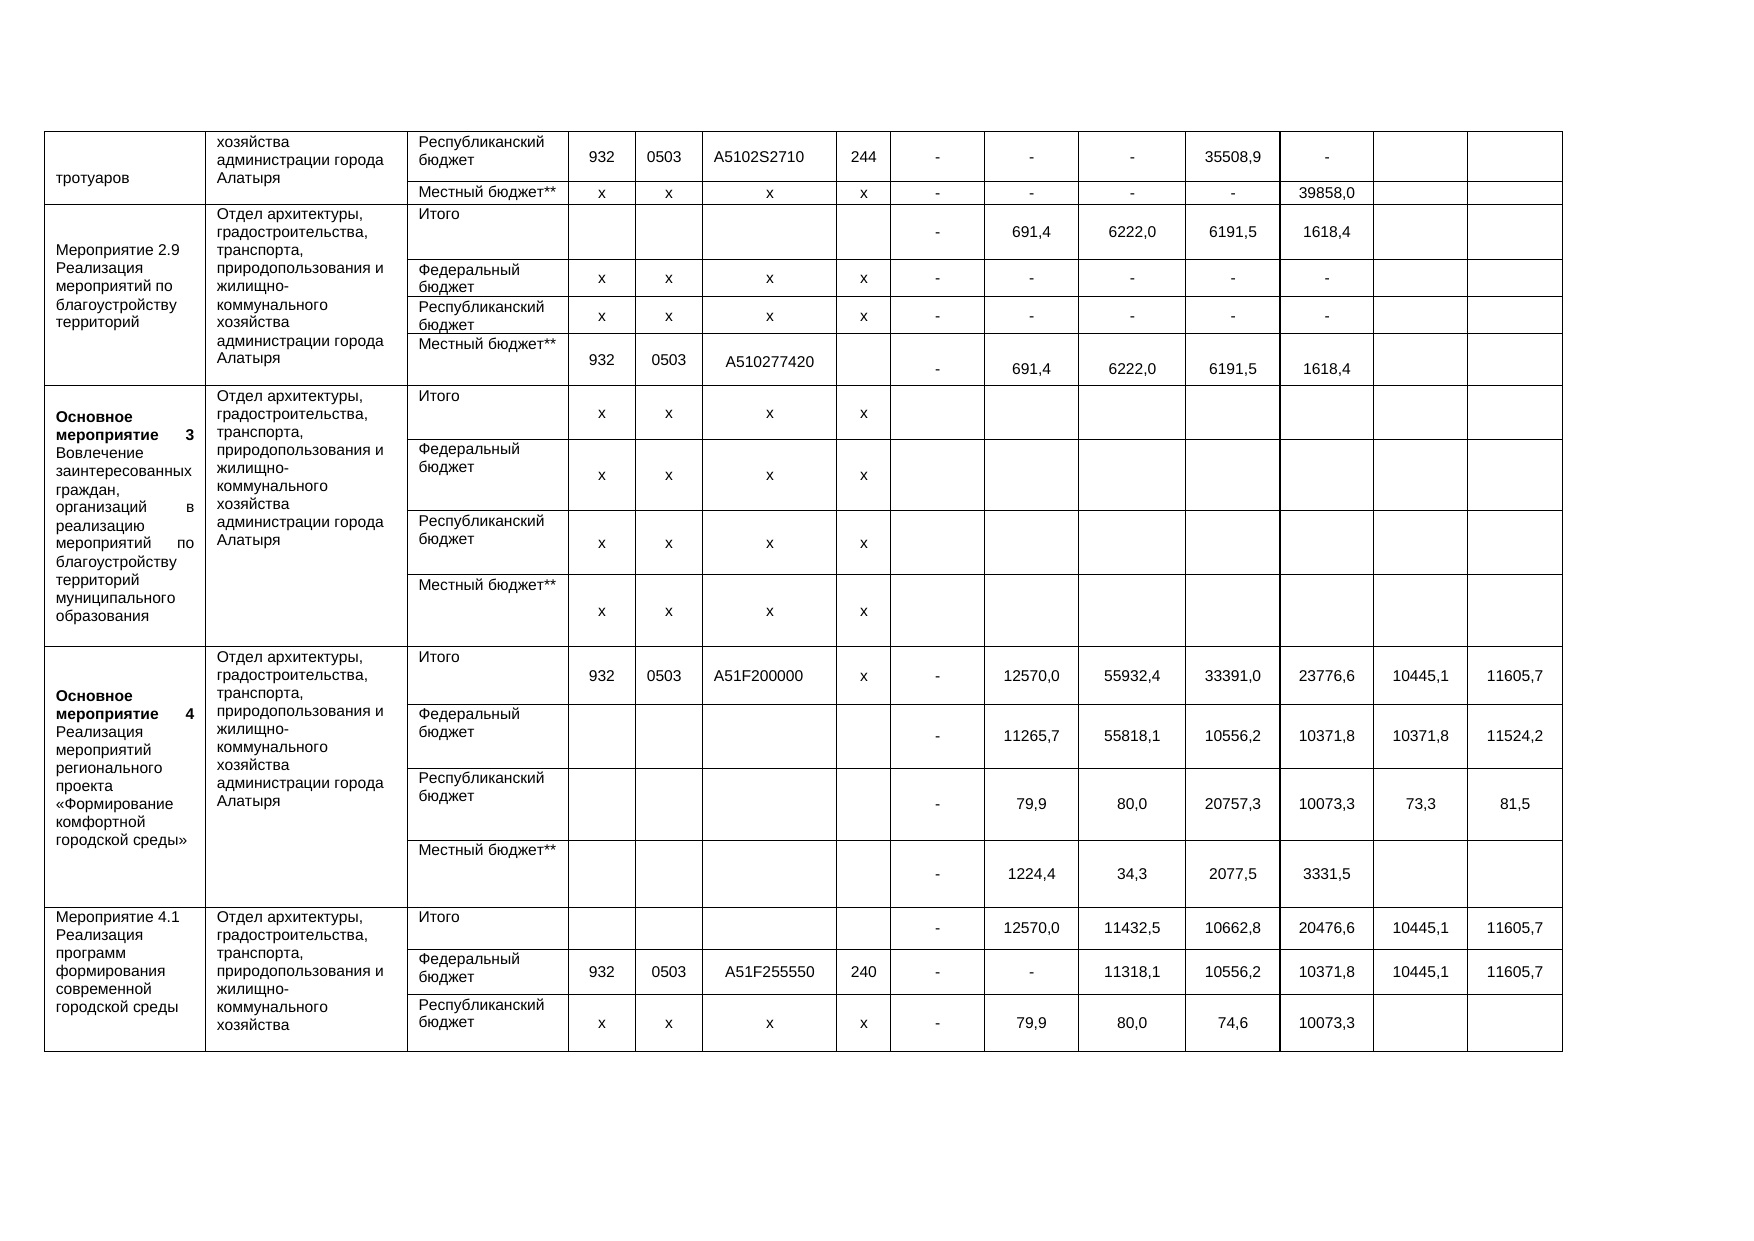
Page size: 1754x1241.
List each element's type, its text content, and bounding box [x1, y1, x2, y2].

table_cell [891, 386, 984, 438]
table_cell - [1186, 297, 1279, 333]
table_cell x [837, 575, 890, 646]
table_cell [569, 908, 635, 949]
table_cell - [985, 132, 1078, 181]
table_cell Республиканский бюджет [408, 995, 568, 1051]
table_cell - [891, 841, 984, 907]
table_cell [1468, 182, 1562, 204]
table_cell 0503 [636, 950, 702, 994]
table_cell [1374, 260, 1467, 296]
table_cell [1374, 205, 1467, 259]
table_cell 10073,3 [1281, 995, 1373, 1051]
table_cell 691,4 [985, 205, 1078, 259]
table_cell A5102S2710 [703, 132, 836, 181]
table_cell x [703, 995, 836, 1051]
table_cell [703, 205, 836, 259]
table_cell 80,0 [1079, 995, 1185, 1051]
table_cell 6191,5 [1186, 205, 1279, 259]
table_cell 79,9 [985, 995, 1078, 1051]
table_cell Итого [408, 386, 568, 438]
table_cell 73,3 [1374, 769, 1467, 839]
table_cell - [1281, 297, 1373, 333]
table_cell [1079, 511, 1185, 574]
table_cell - [891, 647, 984, 703]
table_cell [985, 511, 1078, 574]
table_cell [1468, 440, 1562, 510]
table_cell [1079, 440, 1185, 510]
table_cell 10073,3 [1281, 769, 1373, 839]
table_cell Республиканский бюджет [408, 511, 568, 574]
table_cell 1224,4 [985, 841, 1078, 907]
table_cell 33391,0 [1186, 647, 1279, 703]
table_cell [703, 841, 836, 907]
table_cell 11605,7 [1468, 950, 1562, 994]
table_cell [985, 440, 1078, 510]
table_cell x [703, 182, 836, 204]
table_cell [1186, 386, 1279, 438]
table_cell [1468, 132, 1562, 181]
table_cell [837, 705, 890, 768]
table_cell 81,5 [1468, 769, 1562, 839]
table_cell 11318,1 [1079, 950, 1185, 994]
table_cell 1618,4 [1281, 205, 1373, 259]
table_cell - [891, 705, 984, 768]
table_cell 932 [569, 950, 635, 994]
table_cell - [891, 334, 984, 385]
table_cell [636, 908, 702, 949]
table_cell Местный бюджет** [408, 334, 568, 385]
table_cell - [1281, 260, 1373, 296]
table_cell Федеральный бюджет [408, 705, 568, 768]
table_cell 11432,5 [1079, 908, 1185, 949]
table_cell [1468, 511, 1562, 574]
table_cell 11265,7 [985, 705, 1078, 768]
table_cell 244 [837, 132, 890, 181]
table_cell [1374, 575, 1467, 646]
table_cell А510277420 [703, 334, 836, 385]
table_cell Основное мероприятие 4 Реализация мероприятий регионального проекта «Формирование комфортной городской среды» [45, 647, 205, 907]
table_cell x [636, 297, 702, 333]
table_cell Республиканский бюджет [408, 769, 568, 839]
table_cell 0503 [636, 334, 702, 385]
table_cell [837, 841, 890, 907]
table_cell x [569, 260, 635, 296]
table_cell x [837, 647, 890, 703]
table_cell - [891, 769, 984, 839]
table_cell 10662,8 [1186, 908, 1279, 949]
table_cell - [1186, 182, 1279, 204]
table_cell Отдел архитектуры, градостроительства, транспорта, природопользования и жилищно-коммунального хозяйства администрации города Алатыря [206, 386, 407, 646]
table_cell x [837, 995, 890, 1051]
table_cell x [636, 440, 702, 510]
table_cell 10371,8 [1281, 705, 1373, 768]
table_cell - [891, 995, 984, 1051]
table_cell 10371,8 [1374, 705, 1467, 768]
table_cell 6222,0 [1079, 334, 1185, 385]
table_cell x [636, 995, 702, 1051]
table_cell x [837, 260, 890, 296]
table_cell Республиканский бюджет [408, 297, 568, 333]
table_cell [1374, 841, 1467, 907]
table_cell [1281, 440, 1373, 510]
table_cell - [891, 950, 984, 994]
table_cell [569, 705, 635, 768]
table_cell Итого [408, 647, 568, 703]
table_cell x [703, 440, 836, 510]
table_cell Мероприятие 4.1 Реализация программ формирования современной городской среды [45, 908, 205, 1051]
table_cell [703, 705, 836, 768]
table_cell 10371,8 [1281, 950, 1373, 994]
table_cell Основное мероприятие 3 Вовлечение заинтересованных граждан, организаций в реализацию мероприятий по благоустройству территорий муниципального образования [45, 386, 205, 646]
table_cell 11605,7 [1468, 908, 1562, 949]
table_cell - [1079, 132, 1185, 181]
table_cell 3331,5 [1281, 841, 1373, 907]
table_cell [1281, 386, 1373, 438]
table_cell 2077,5 [1186, 841, 1279, 907]
table_cell [1468, 297, 1562, 333]
table_cell [1186, 440, 1279, 510]
table_cell - [985, 950, 1078, 994]
table_cell 10445,1 [1374, 908, 1467, 949]
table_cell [206, 908, 407, 1051]
table_cell [1468, 575, 1562, 646]
table_cell [1468, 260, 1562, 296]
table_cell 80,0 [1079, 769, 1185, 839]
table_cell Республиканский бюджет [408, 132, 568, 181]
table_cell x [569, 511, 635, 574]
table_cell 0503 [636, 132, 702, 181]
table_cell 12570,0 [985, 647, 1078, 703]
table_cell Федеральный бюджет [408, 440, 568, 510]
table_cell [636, 841, 702, 907]
table_cell [1468, 841, 1562, 907]
table_cell 691,4 [985, 334, 1078, 385]
table_cell 55818,1 [1079, 705, 1185, 768]
table_cell 12570,0 [985, 908, 1078, 949]
table_cell - [891, 132, 984, 181]
table_cell 6222,0 [1079, 205, 1185, 259]
table_cell 10445,1 [1374, 950, 1467, 994]
table_cell [1374, 995, 1467, 1051]
table_cell 11524,2 [1468, 705, 1562, 768]
table_cell [1468, 205, 1562, 259]
table_cell 10445,1 [1374, 647, 1467, 703]
table_cell - [891, 908, 984, 949]
table_cell [703, 908, 836, 949]
table_cell 6191,5 [1186, 334, 1279, 385]
table_cell 39858,0 [1281, 182, 1373, 204]
table_cell - [985, 297, 1078, 333]
table_cell x [837, 297, 890, 333]
table_cell 240 [837, 950, 890, 994]
table_cell [1374, 386, 1467, 438]
table_cell 20476,6 [1281, 908, 1373, 949]
table_cell 35508,9 [1186, 132, 1279, 181]
table_cell A51F255550 [703, 950, 836, 994]
table_cell Местный бюджет** [408, 841, 568, 907]
table_cell 34,3 [1079, 841, 1185, 907]
table_cell x [636, 575, 702, 646]
table_cell 23776,6 [1281, 647, 1373, 703]
table_cell [1186, 575, 1279, 646]
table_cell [206, 205, 407, 385]
table_cell [1468, 995, 1562, 1051]
table_cell Итого [408, 908, 568, 949]
table_cell 932 [569, 334, 635, 385]
table_cell x [703, 386, 836, 438]
table_cell [985, 575, 1078, 646]
table_cell [1374, 297, 1467, 333]
table_cell [703, 769, 836, 839]
table_cell 10556,2 [1186, 705, 1279, 768]
table_cell [837, 205, 890, 259]
table_cell Федеральный бюджет [408, 260, 568, 296]
table_cell [1079, 386, 1185, 438]
table_cell x [837, 511, 890, 574]
table_cell 11605,7 [1468, 647, 1562, 703]
table_cell x [569, 440, 635, 510]
table_cell - [891, 205, 984, 259]
table_cell [1374, 182, 1467, 204]
table_cell - [985, 182, 1078, 204]
table_cell [837, 334, 890, 385]
table_cell 932 [569, 132, 635, 181]
table_cell x [837, 440, 890, 510]
table_cell [891, 575, 984, 646]
table_cell A51F200000 [703, 647, 836, 703]
table_cell [837, 908, 890, 949]
table_cell x [703, 511, 836, 574]
table_cell 20757,3 [1186, 769, 1279, 839]
table_cell x [569, 297, 635, 333]
table_cell 1618,4 [1281, 334, 1373, 385]
table_cell Местный бюджет** [408, 575, 568, 646]
table_cell [569, 769, 635, 839]
table_cell - [891, 297, 984, 333]
table_cell [1374, 132, 1467, 181]
table_cell x [636, 182, 702, 204]
table_cell [1281, 511, 1373, 574]
table_cell [1079, 575, 1185, 646]
table_cell Мероприятие 2.9 Реализация мероприятий по благоустройству территорий [45, 205, 205, 385]
table_cell - [1186, 260, 1279, 296]
table_cell [1468, 386, 1562, 438]
table_cell Отдел архитектуры, градостроительства, транспорта, природопользования и жилищно-коммунального хозяйства администрации города Алатыря [206, 647, 407, 907]
table_cell [636, 769, 702, 839]
table_cell 55932,4 [1079, 647, 1185, 703]
table_cell [1468, 334, 1562, 385]
table_cell [985, 386, 1078, 438]
table_cell [1374, 440, 1467, 510]
table_cell 10556,2 [1186, 950, 1279, 994]
table_cell [891, 511, 984, 574]
table_cell [1186, 511, 1279, 574]
table_cell [891, 440, 984, 510]
table_cell - [1079, 260, 1185, 296]
table_cell x [837, 182, 890, 204]
table_cell x [569, 575, 635, 646]
table_cell x [636, 511, 702, 574]
table_cell [837, 769, 890, 839]
table_cell x [703, 575, 836, 646]
table_cell - [891, 260, 984, 296]
table_cell 932 [569, 647, 635, 703]
table_cell Федеральный бюджет [408, 950, 568, 994]
table_cell Итого [408, 205, 568, 259]
table_cell x [569, 995, 635, 1051]
table_cell [569, 205, 635, 259]
table_cell [569, 841, 635, 907]
table_cell x [569, 386, 635, 438]
table_cell x [636, 386, 702, 438]
table_cell - [891, 182, 984, 204]
table_cell - [985, 260, 1078, 296]
table_cell - [1079, 297, 1185, 333]
table_cell x [703, 297, 836, 333]
table_cell 0503 [636, 647, 702, 703]
table_cell 74,6 [1186, 995, 1279, 1051]
table_cell - [1079, 182, 1185, 204]
table_cell [1374, 334, 1467, 385]
table_cell x [703, 260, 836, 296]
table_cell [1374, 511, 1467, 574]
table_cell 79,9 [985, 769, 1078, 839]
table_cell [636, 205, 702, 259]
table_cell - [1281, 132, 1373, 181]
table_cell x [636, 260, 702, 296]
table_cell x [569, 182, 635, 204]
table_cell Местный бюджет** [408, 182, 568, 204]
table_cell [636, 705, 702, 768]
table_cell [1281, 575, 1373, 646]
table_cell x [837, 386, 890, 438]
